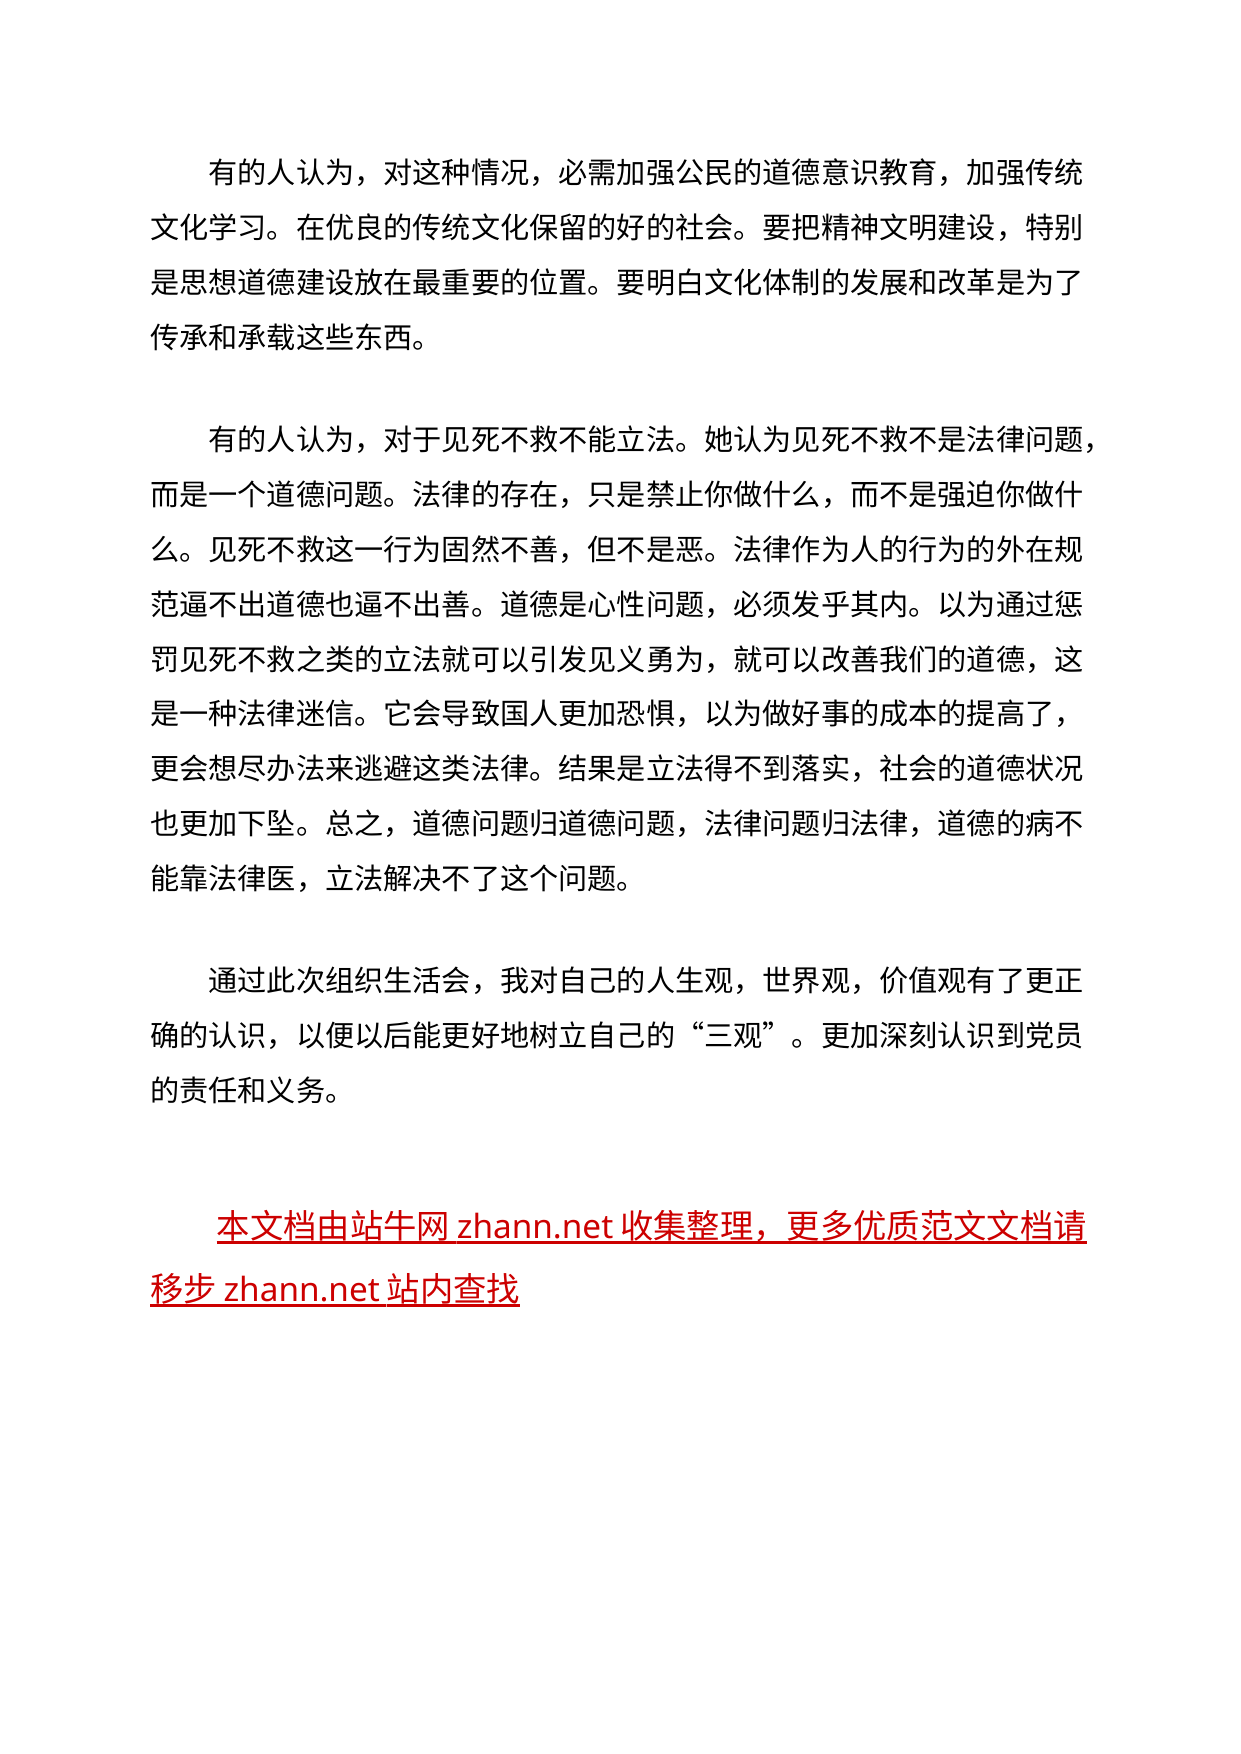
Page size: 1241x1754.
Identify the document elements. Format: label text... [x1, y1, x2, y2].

text 通过此次组织生活会，我对自己的人生观，世界观，价值观有了更正确的认识，以便以后能更好地树立自己的“三观”。更加深刻认识到党员的责任和义务。 [150, 957, 1090, 1109]
text 本文档由站牛网zhann.net收集整理，更多优质范文文档请移步zhann.net站内查找 [150, 1200, 1090, 1311]
text 有的人认为，对于见死不救不能立法。她认为见死不救不是法律问题，而是一个道德问题。法律的存在，只是禁止你做什么，而不是强迫你做什么。见死不救这一行为固然不善，但不是恶。法律作为人的行为的外在规范逼不出道德也逼不出善。道德是心性问题，必须发乎其内。以为通过惩罚见死不救之类的立法就可以引发见义勇为，就可以改善我们的道德，这是一种法律迷信。它会导致国人更加恐惧，以为做好事的成本的提高了，更会想尽办法来逃避这类法律。结果是立法得不到落实，社会的道德状况也更加下坠。总之，道德问题归道德问题，法律问题归法律，道德的病不能靠法律医，立法解决不了这个问题。 [150, 416, 1090, 898]
text 有的人认为，对这种情况，必需加强公民的道德意识教育，加强传统文化学习。在优良的传统文化保留的好的社会。要把精神文明建设，特别是思想道德建设放在最重要的位置。要明白文化体制的发展和改革是为了传承和承载这些东西。 [150, 150, 1090, 357]
